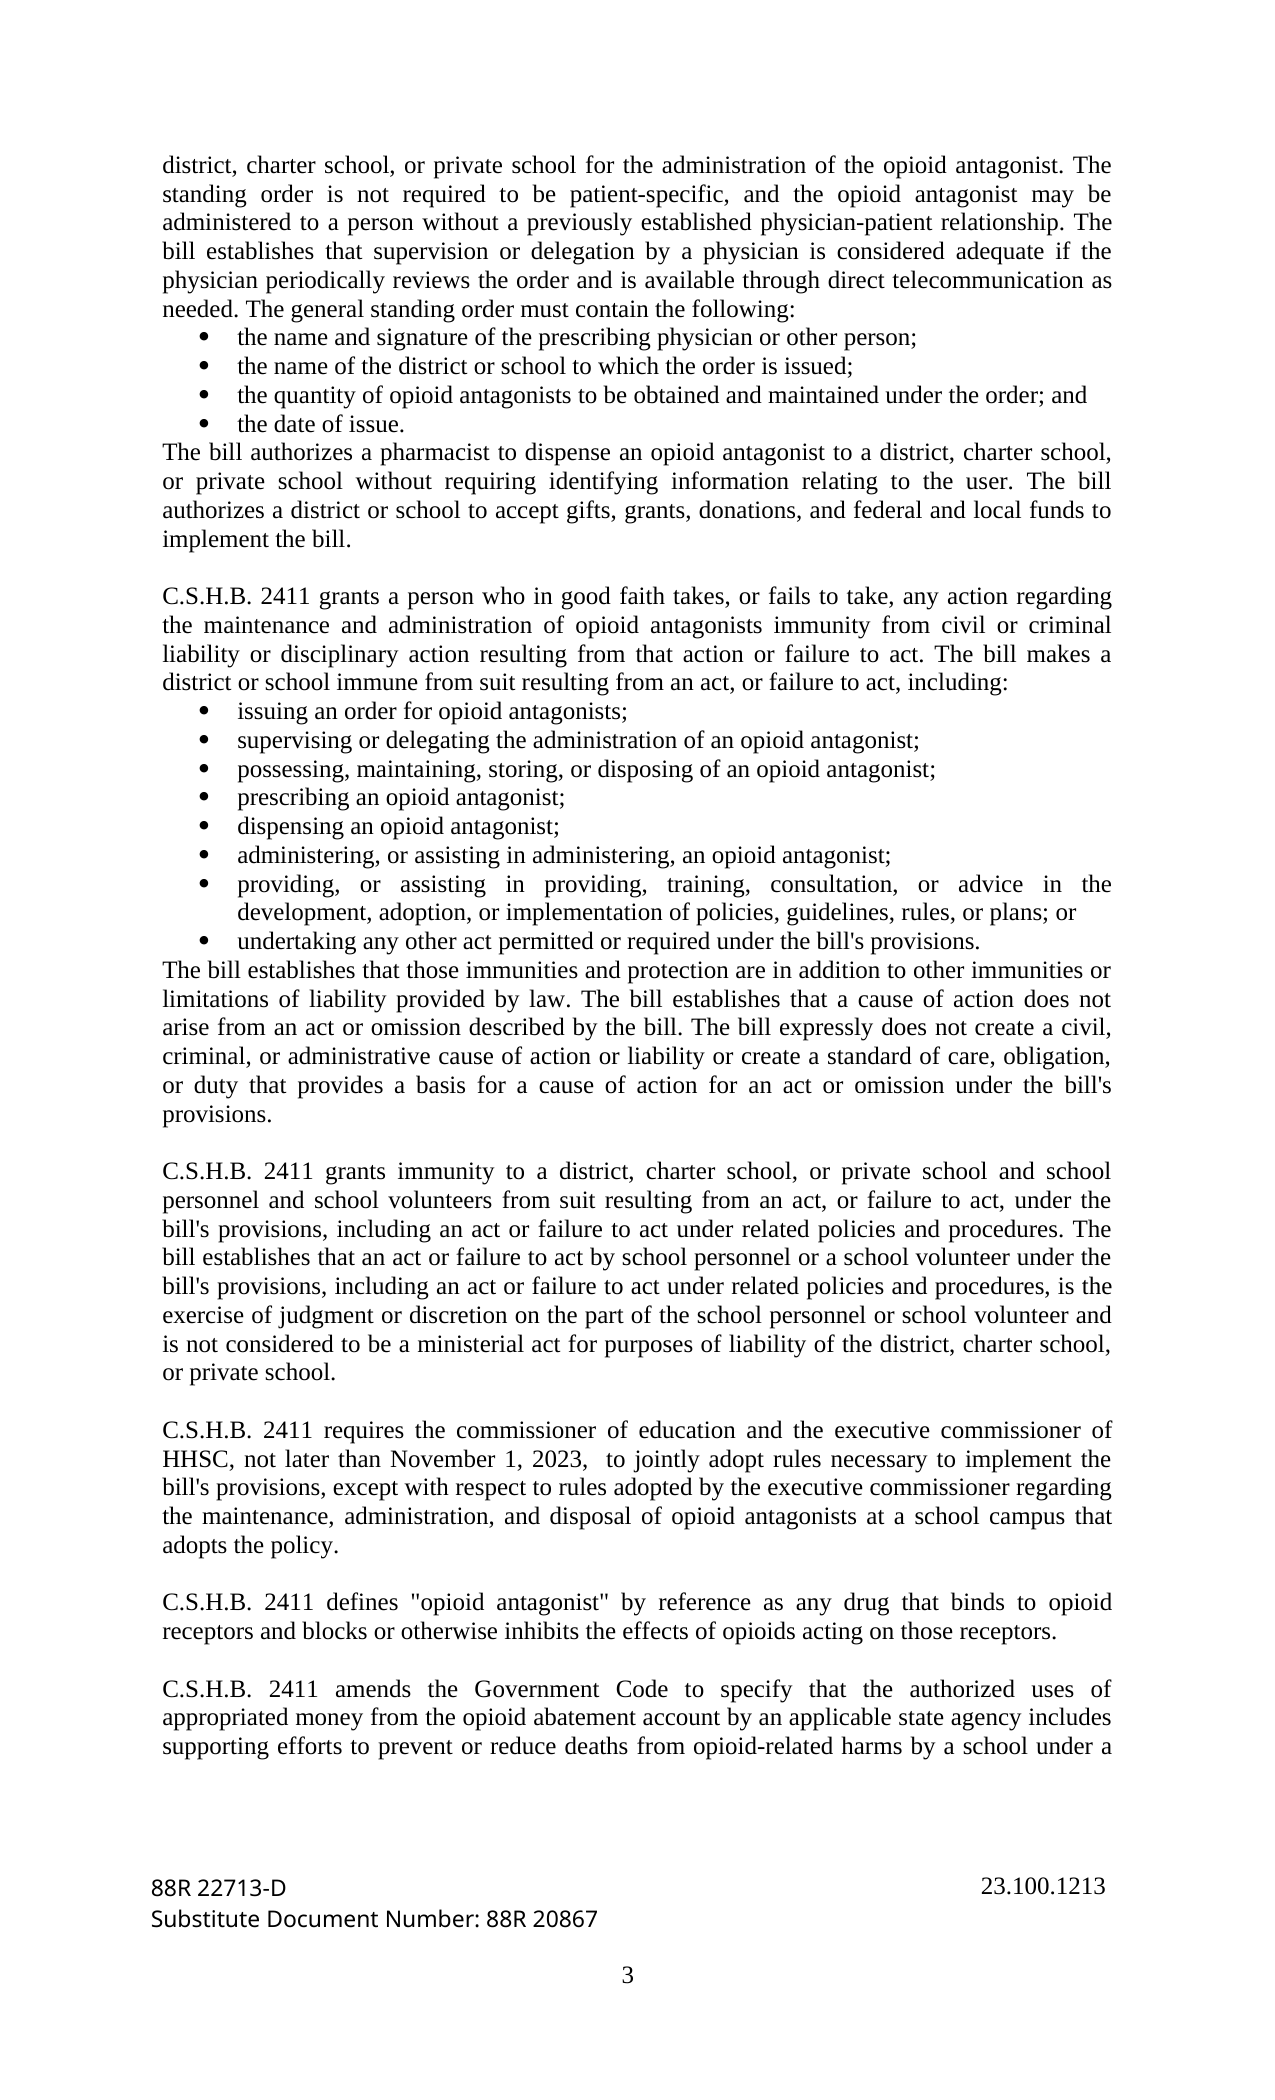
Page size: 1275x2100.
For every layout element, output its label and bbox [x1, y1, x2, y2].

table_cell [150, 150, 1125, 1760]
